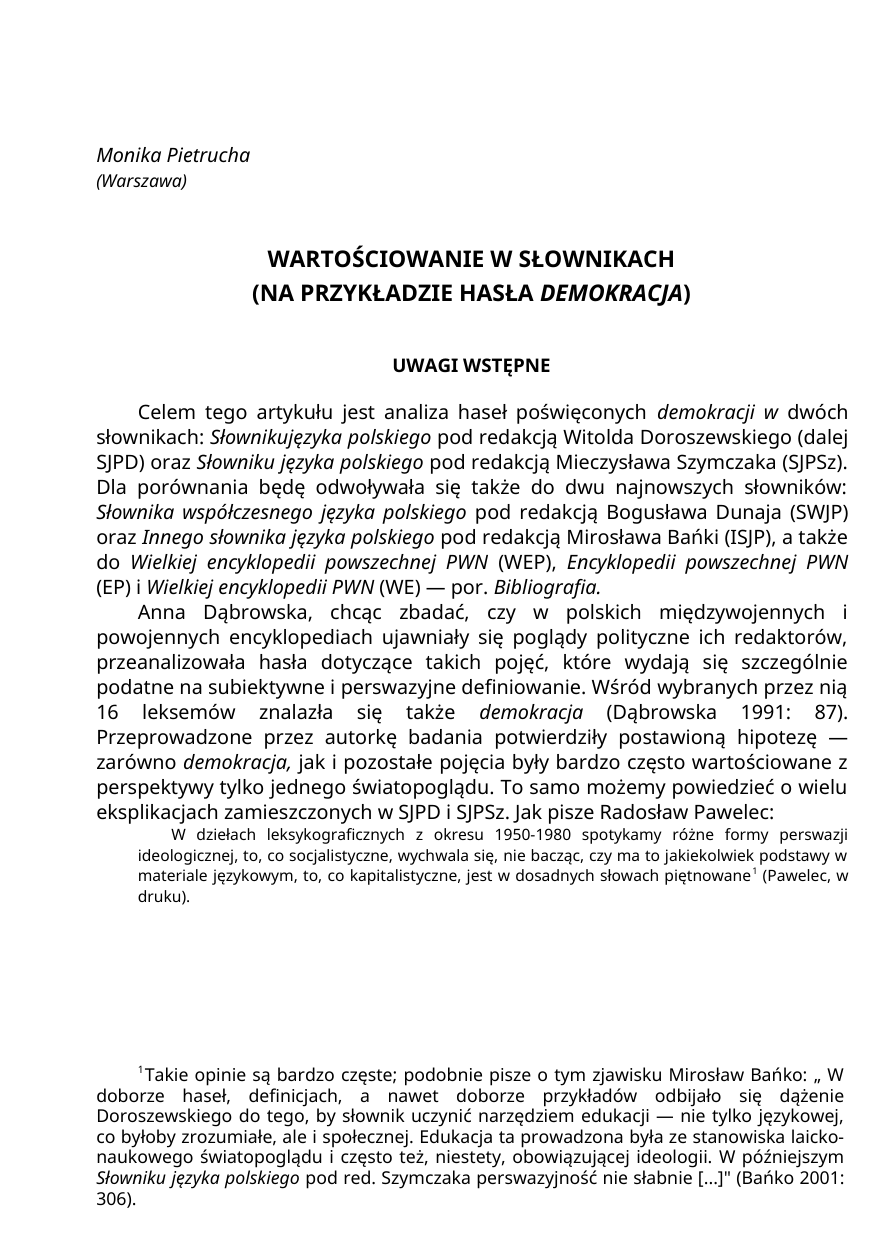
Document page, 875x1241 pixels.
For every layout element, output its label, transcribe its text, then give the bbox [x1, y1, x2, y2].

text W dziełach leksykograficznych z okresu 1950-1980 spotykamy różne formy perswazji ideologicznej, to, co socjalistyczne, wychwala się, nie bacząc, czy ma to jakiekolwiek podstawy w materiale językowym, to, co kapitalistyczne, jest w dosadnych słowach piętnowane1 (Pawelec, w druku). [138, 824, 848, 906]
text UWAGI WSTĘPNE [96, 357, 846, 376]
text Anna Dąbrowska, chcąc zbadać, czy w polskich międzywojennych i powojennych encyklopediach ujawniały się poglądy polityczne ich redaktorów, przeanalizowała hasła dotyczące takich pojęć, które wydają się szczególnie podatne na subiektywne i perswazyjne definiowanie. Wśród wybranych przez nią 16 leksemów znalazła się także demokracja (Dąbrowska 1991: 87). Przeprowadzone przez autorkę badania potwierdziły postawioną hipotezę — zarówno demokracja, jak i pozostałe pojęcia były bardzo często wartościowane z perspektywy tylko jednego światopoglądu. To samo możemy powiedzieć o wielu eksplikacjach zamieszczonych w SJPD i SJPSz. Jak pisze Radosław Pawelec: [96, 599, 848, 824]
text Monika Pietrucha (Warszawa) [96, 142, 276, 193]
text 1 Takie opinie są bardzo częste; podobnie pisze o tym zjawisku Mirosław Bańko: „ W doborze haseł, definicjach, a nawet doborze przykładów odbijało się dążenie Doroszewskiego do tego, by słownik uczynić narzędziem edukacji — nie tylko językowej, co byłoby zrozumiałe, ale i społecznej. Edukacja ta prowadzona była ze stanowiska laicko-naukowego światopoglądu i często też, niestety, obowiązującej ideologii. W późniejszym Słowniku języka polskiego pod red. Szymczaka perswazyjność nie słabnie [...]" (Bańko 2001: 306). [96, 1065, 846, 1209]
text WARTOŚCIOWANIE W SŁOWNIKACH (NA PRZYKŁADZIE HASŁA DEMOKRACJA) [96, 241, 846, 308]
text Celem tego artykułu jest analiza haseł poświęconych demokracji w dwóch słownikach: Słownikujęzyka polskiego pod redakcją Witolda Doroszewskiego (dalej SJPD) oraz Słowniku języka polskiego pod redakcją Mieczysława Szymczaka (SJPSz). Dla porównania będę odwoływała się także do dwu najnowszych słowników: Słownika współczesnego języka polskiego pod redakcją Bogusława Dunaja (SWJP) oraz Innego słownika języka polskiego pod redakcją Mirosława Bańki (ISJP), a także do Wielkiej encyklopedii powszechnej PWN (WEP), Encyklopedii powszechnej PWN (EP) i Wielkiej encyklopedii PWN (WE) — por. Bibliografia. [96, 399, 848, 599]
